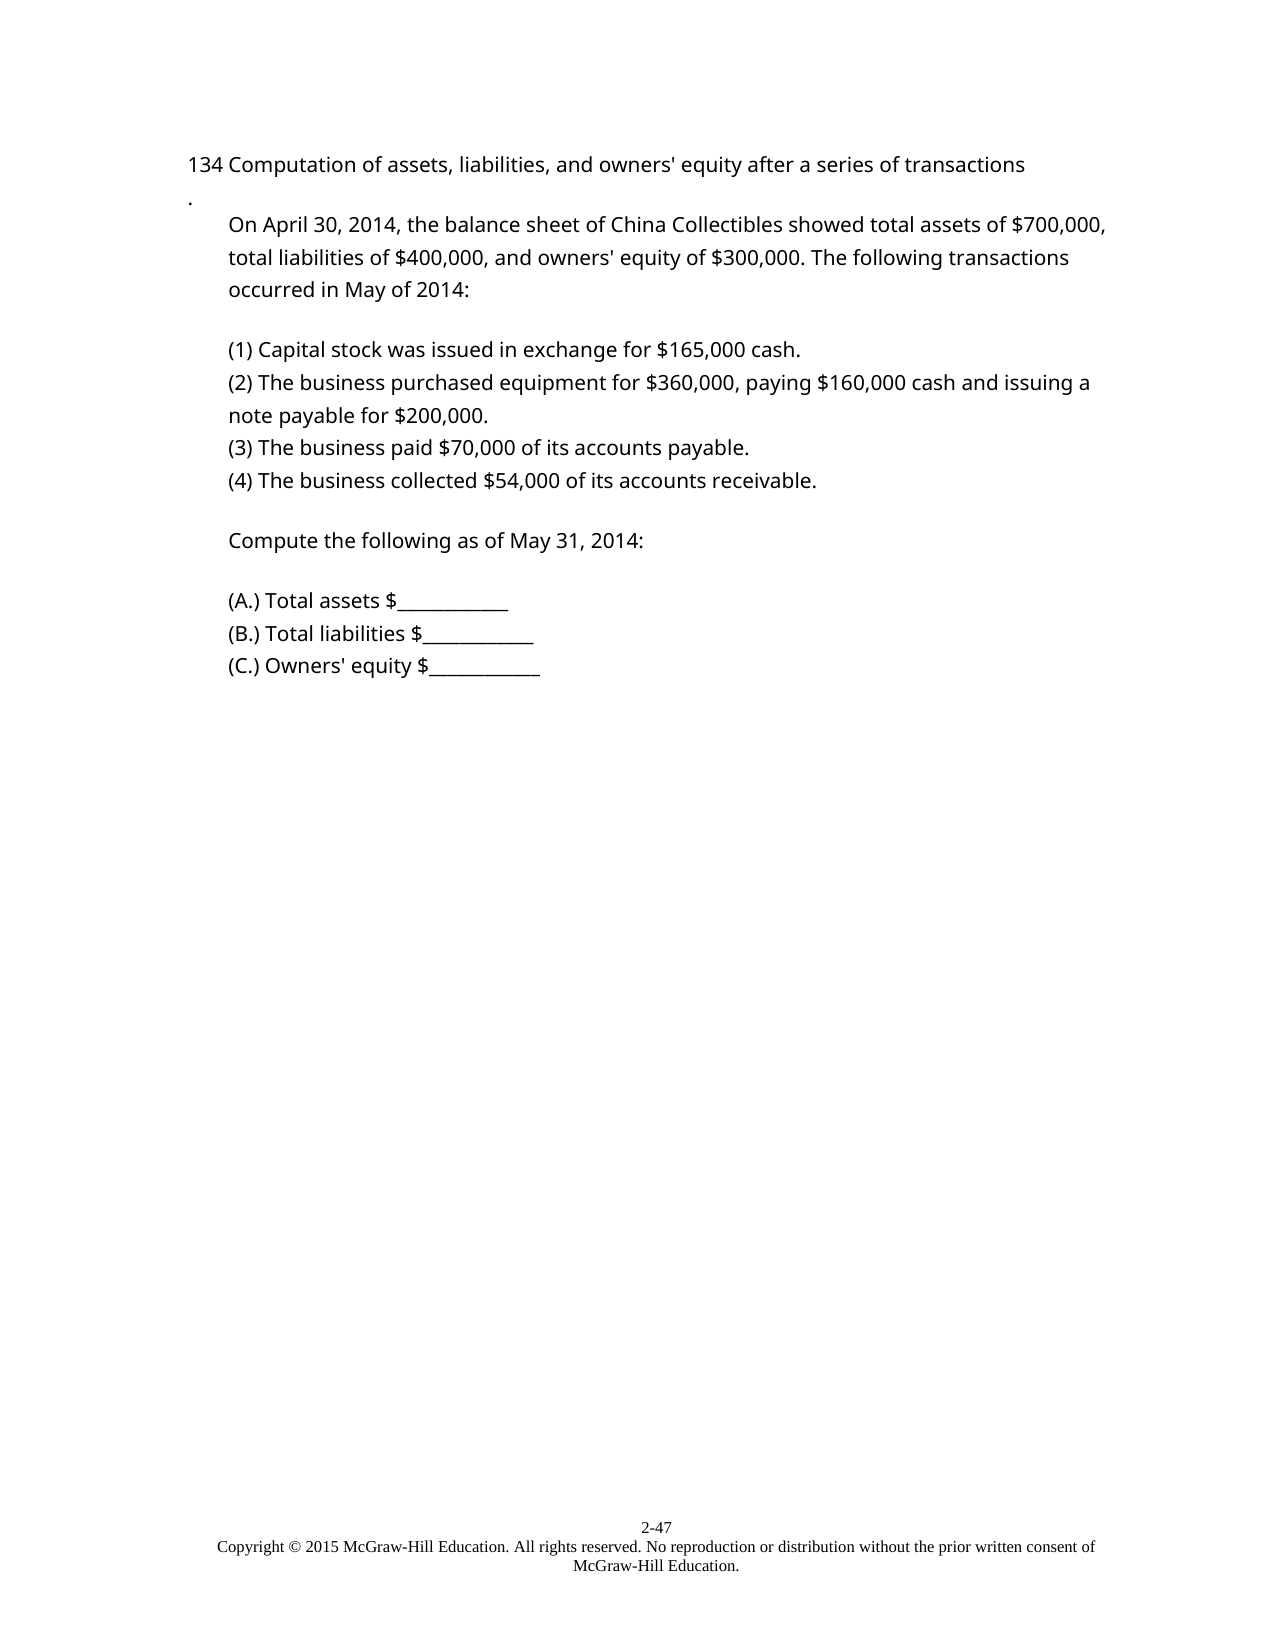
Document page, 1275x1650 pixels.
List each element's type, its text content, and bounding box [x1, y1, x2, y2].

table_header Computation of assets, liabilities, and owners' equity after a series of transactions On April 30, 2014, the balance sheet of China Collectibles showed total assets of $700,000, total liabilities of $400,000, and owners' equity of $300,000. The following transactions occurred in May of 2014: (1) Capital stock was issued in exchange for $165,000 cash. (2) The business purchased equipment for $360,000, paying $160,000 cash and issuing a note payable for $200,000. (3) The business paid $70,000 of its accounts payable. (4) The business collected $54,000 of its accounts receivable. Compute the following as of May 31, 2014: (A.) Total assets $____________ (B.) Total liabilities $____________ (C.) Owners' equity $____________ [228, 150, 1125, 1004]
table_header 134. [188, 150, 228, 1004]
